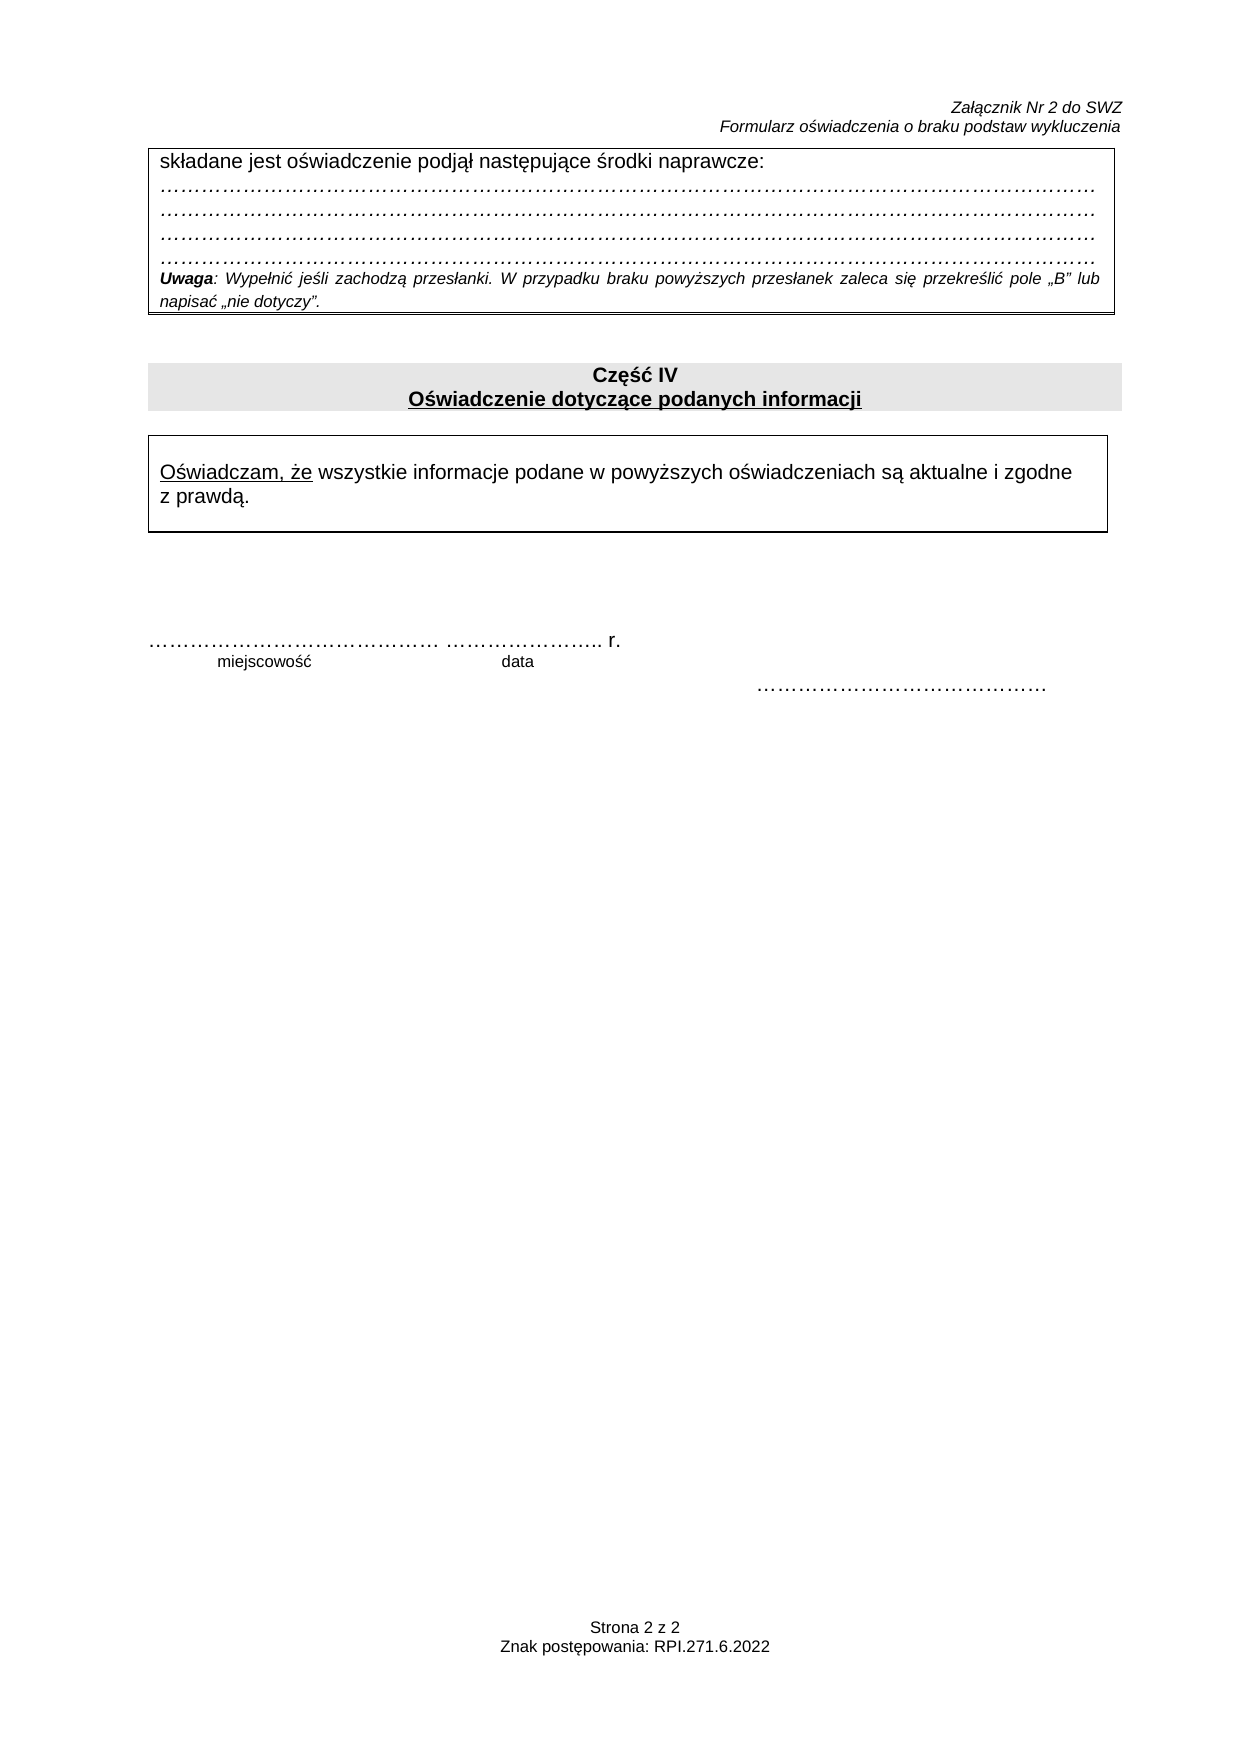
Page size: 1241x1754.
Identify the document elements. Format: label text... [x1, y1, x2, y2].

text Oświadczenie dotyczące podanych informacji [148, 387, 1122, 411]
text …………………………………… [665, 671, 1122, 695]
text miejscowość data [148, 652, 1122, 671]
table_header Oświadczam, że wszystkie informacje podane w powyższych oświadczeniach są aktualne i zgodne z prawdą. [149, 436, 1107, 531]
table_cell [149, 149, 1114, 312]
text …………………………………… ………………….. r. [148, 628, 1122, 652]
text Część IV [148, 363, 1122, 387]
